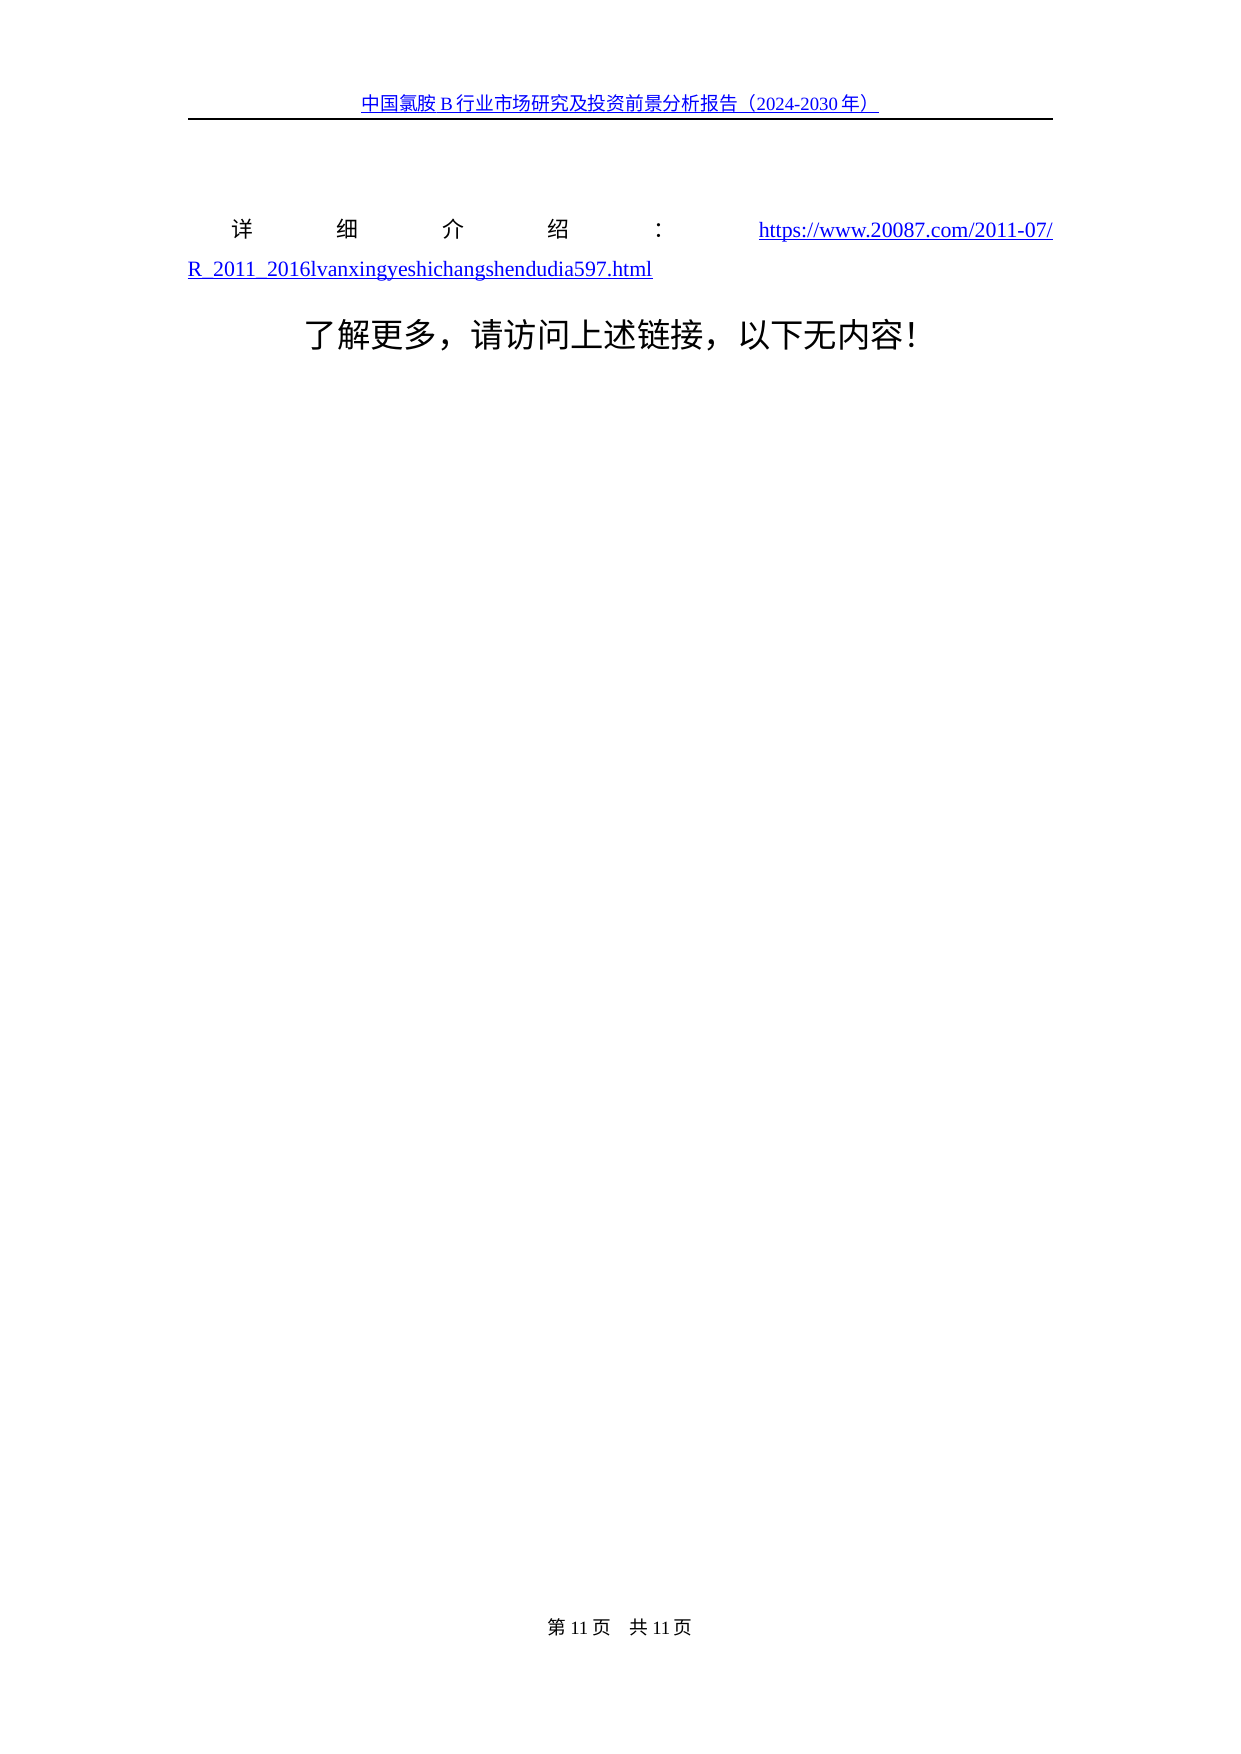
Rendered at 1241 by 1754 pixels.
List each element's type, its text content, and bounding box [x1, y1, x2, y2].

title 了解更多，请访问上述链接，以下无内容！ [187, 301, 1053, 366]
text 详细介绍：https://www.20087.com/2011-07/R_2011_2016lvanxingyeshichangshendudia597.html [187, 212, 1053, 285]
